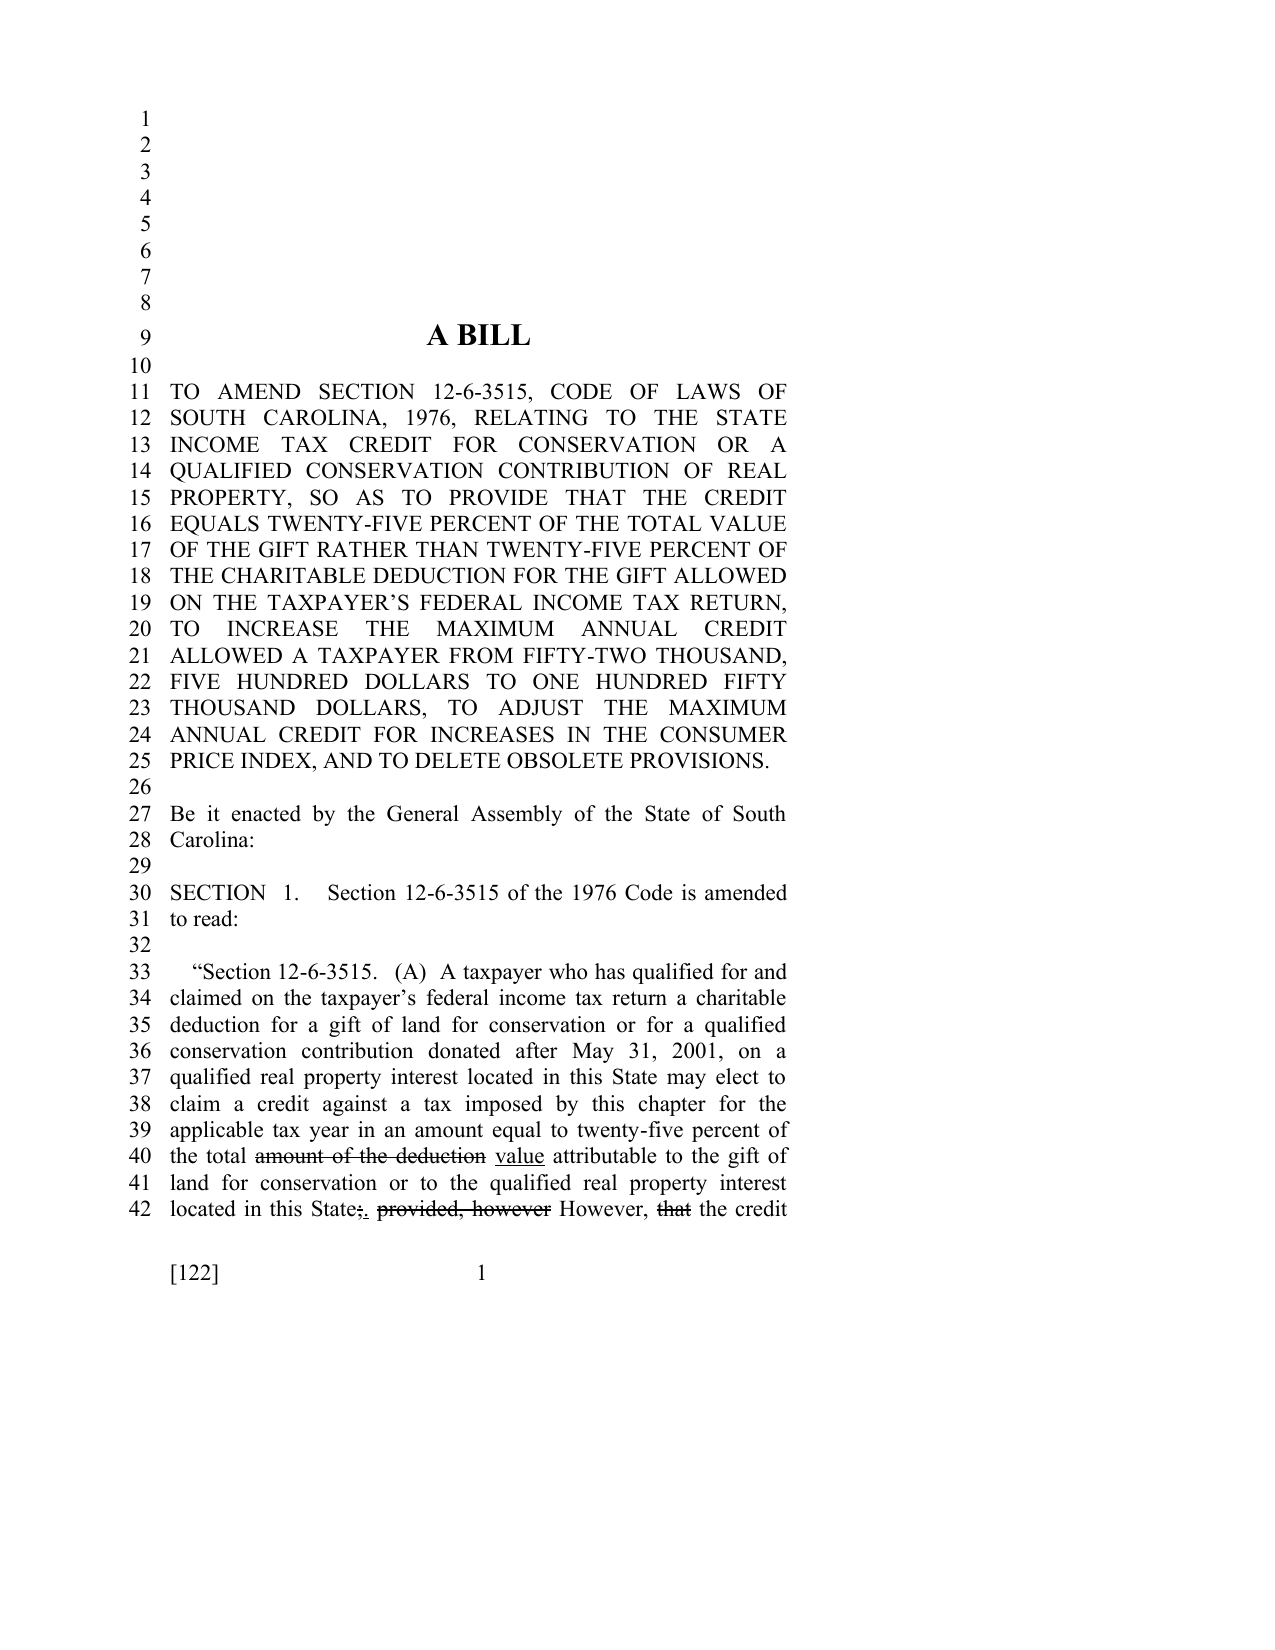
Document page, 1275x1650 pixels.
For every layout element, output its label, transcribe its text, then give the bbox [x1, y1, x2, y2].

text SECTION 1. Section 12-6-3515 of the 1976 Code is amended to read: [169, 879, 787, 932]
text A BILL [169, 316, 787, 352]
text TO AMEND SECTION 12-6-3515, CODE OF LAWS OF SOUTH CAROLINA, 1976, RELATING TO THE STATE INCOME TAX CREDIT FOR CONSERVATION OR A QUALIFIED CONSERVATION CONTRIBUTION OF REAL PROPERTY, SO AS TO PROVIDE THAT THE CREDIT EQUALS TWENTY-FIVE PERCENT OF THE TOTAL VALUE OF THE GIFT RATHER THAN TWENTY-FIVE PERCENT OF THE CHARITABLE DEDUCTION FOR THE GIFT ALLOWED ON THE TAXPAYER’S FEDERAL INCOME TAX RETURN, TO INCREASE THE MAXIMUM ANNUAL CREDIT ALLOWED A TAXPAYER FROM FIFTY-TWO THOUSAND, FIVE HUNDRED DOLLARS TO ONE HUNDRED FIFTY THOUSAND DOLLARS, TO ADJUST THE MAXIMUM ANNUAL CREDIT FOR INCREASES IN THE CONSUMER PRICE INDEX, AND TO DELETE OBSOLETE PROVISIONS. [169, 378, 787, 773]
text Be it enacted by the General Assembly of the State of South Carolina: [169, 800, 787, 852]
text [169, 958, 787, 1221]
